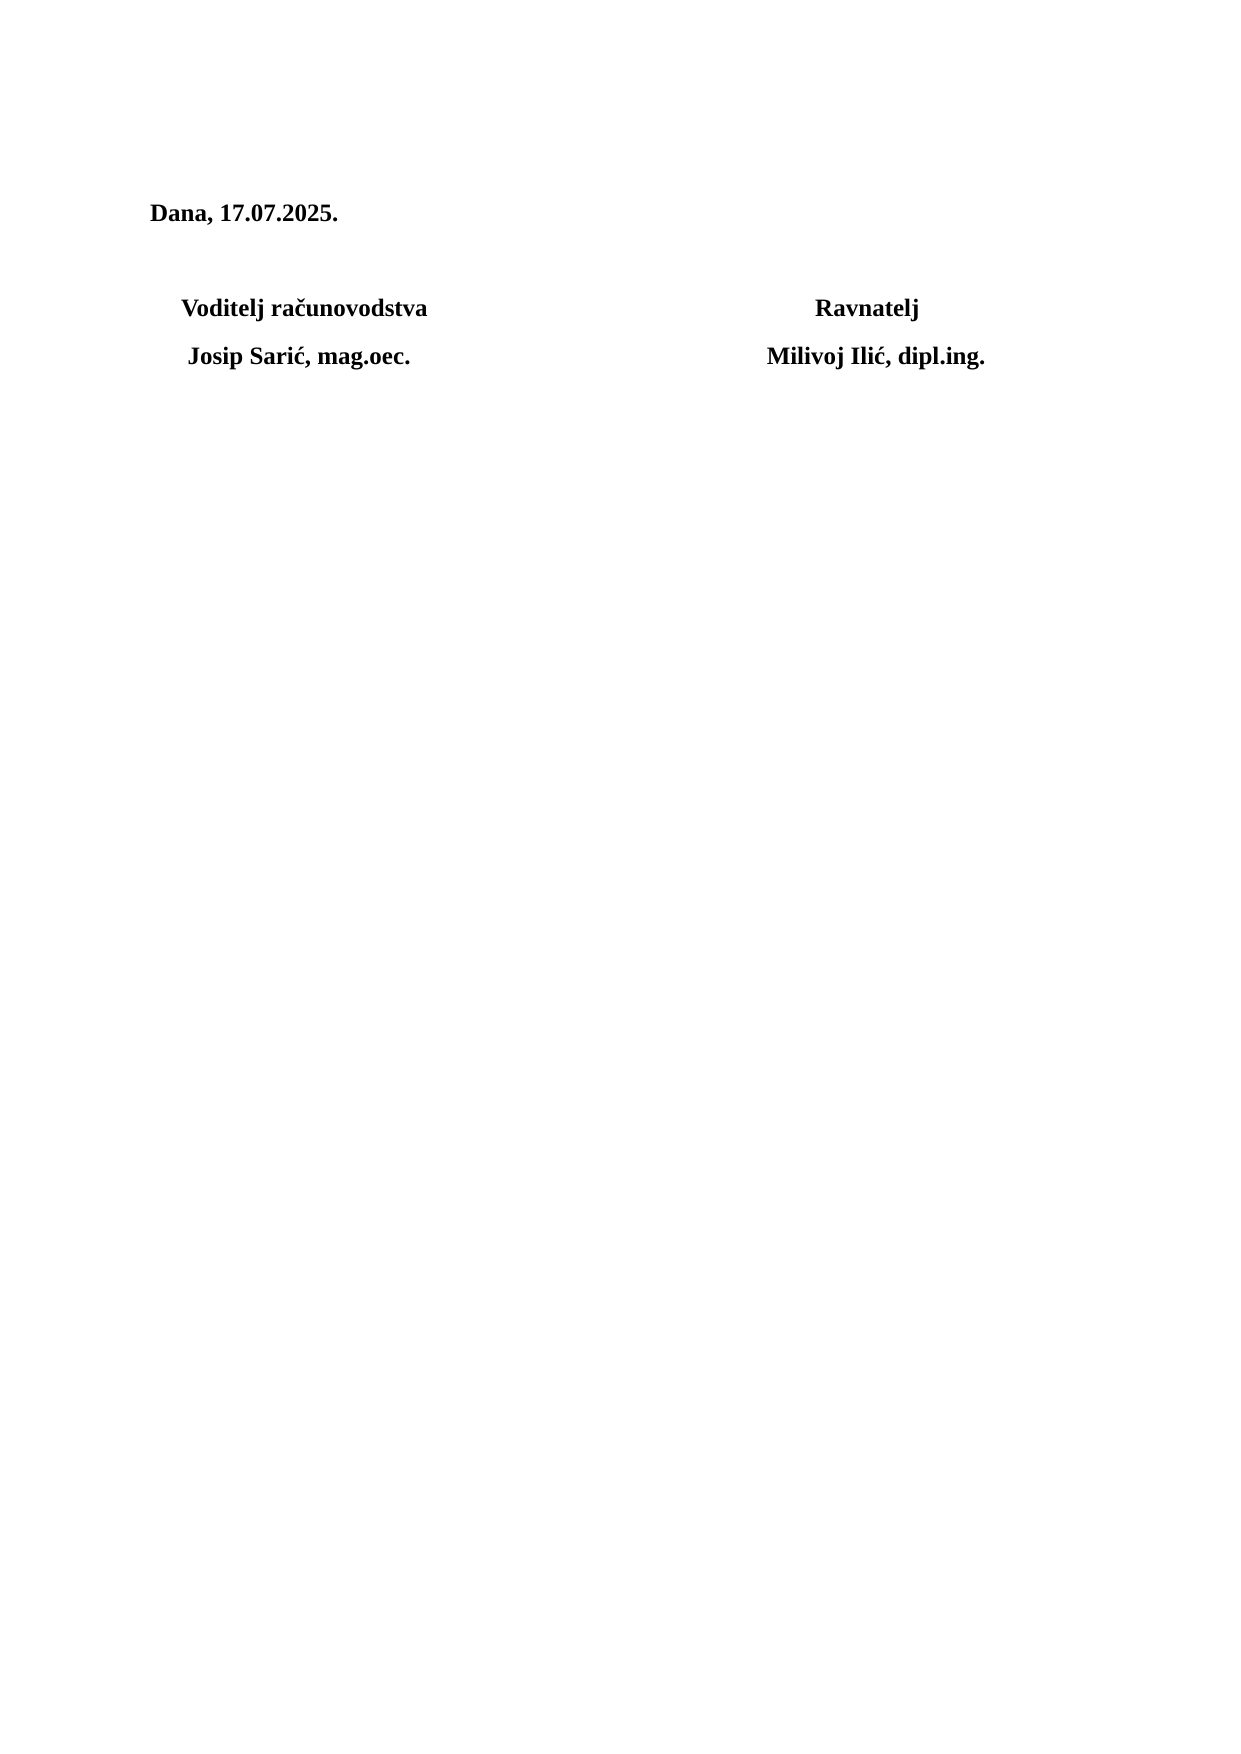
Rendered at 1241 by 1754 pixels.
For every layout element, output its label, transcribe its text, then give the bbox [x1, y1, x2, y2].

text Voditelj računovodstva Ravnatelj [150, 293, 1090, 322]
text Dana, 17.07.2025. [150, 198, 1090, 226]
text Josip Sarić, mag.oec. Milivoj Ilić, dipl.ing. [150, 341, 1090, 369]
